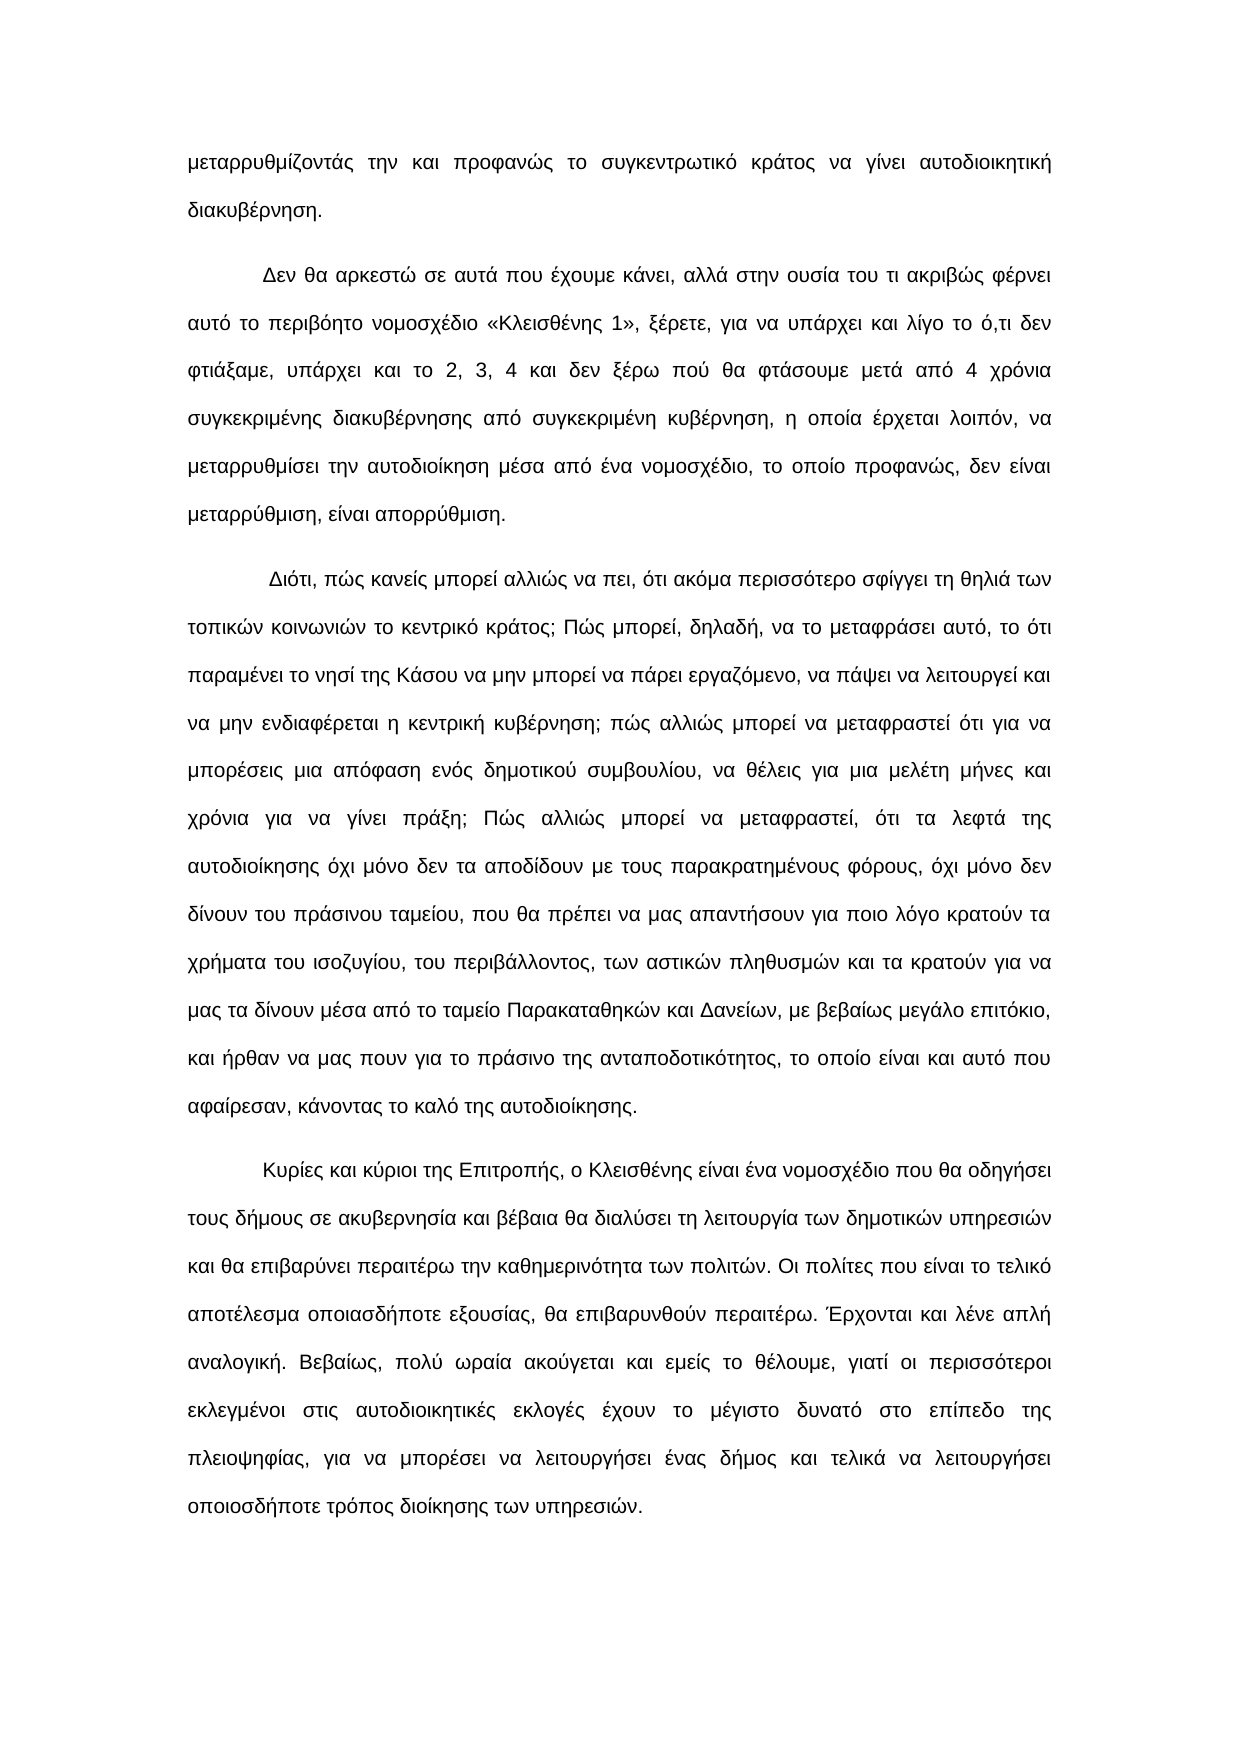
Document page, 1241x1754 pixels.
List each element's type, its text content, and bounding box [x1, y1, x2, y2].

text Κυρίες και κύριοι της Επιτροπής, ο Κλεισθένης είναι ένα νομοσχέδιο που θα οδηγήσει τους δήμους σε ακυβερνησία και βέβαια θα διαλύσει τη λειτουργία των δημοτικών υπηρεσιών και θα επιβαρύνει περαιτέρω την καθημερινότητα των πολιτών. Οι πολίτες που είναι το τελικό αποτέλεσμα οποιασδήποτε εξουσίας, θα επιβαρυνθούν περαιτέρω. Έρχονται και λένε απλή αναλογική. Βεβαίως, πολύ ωραία ακούγεται και εμείς το θέλουμε, γιατί οι περισσότεροι εκλεγμένοι στις αυτοδιοικητικές εκλογές έχουν το μέγιστο δυνατό στο επίπεδο της πλειοψηφίας, για να μπορέσει να λειτουργήσει ένας δήμος και τελικά να λειτουργήσει οποιοσδήποτε τρόπος διοίκησης των υπηρεσιών. [187, 1158, 1053, 1518]
text Διότι, πώς κανείς μπορεί αλλιώς να πει, ότι ακόμα περισσότερο σφίγγει τη θηλιά των τοπικών κοινωνιών το κεντρικό κράτος; Πώς μπορεί, δηλαδή, να το μεταφράσει αυτό, το ότι παραμένει το νησί της Κάσου να μην μπορεί να πάρει εργαζόμενο, να πάψει να λειτουργεί και να μην ενδιαφέρεται η κεντρική κυβέρνηση; πώς αλλιώς μπορεί να μεταφραστεί ότι για να μπορέσεις μια απόφαση ενός δημοτικού συμβουλίου, να θέλεις για μια μελέτη μήνες και χρόνια για να γίνει πράξη; Πώς αλλιώς μπορεί να μεταφραστεί, ότι τα λεφτά της αυτοδιοίκησης όχι μόνο δεν τα αποδίδουν με τους παρακρατημένους φόρους, όχι μόνο δεν δίνουν του πράσινου ταμείου, που θα πρέπει να μας απαντήσουν για ποιο λόγο κρατούν τα χρήματα του ισοζυγίου, του περιβάλλοντος, των αστικών πληθυσμών και τα κρατούν για να μας τα δίνουν μέσα από το ταμείο Παρακαταθηκών και Δανείων, με βεβαίως μεγάλο επιτόκιο, και ήρθαν να μας πουν για το πράσινο της ανταποδοτικότητος, το οποίο είναι και αυτό που αφαίρεσαν, κάνοντας το καλό της αυτοδιοίκησης. [187, 567, 1053, 1118]
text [187, 150, 1053, 222]
text Δεν θα αρκεστώ σε αυτά που έχουμε κάνει, αλλά στην ουσία του τι ακριβώς φέρνει αυτό το περιβόητο νομοσχέδιο «Κλεισθένης 1», ξέρετε, για να υπάρχει και λίγο το ό,τι δεν φτιάξαμε, υπάρχει και το 2, 3, 4 και δεν ξέρω πού θα φτάσουμε μετά από 4 χρόνια συγκεκριμένης διακυβέρνησης από συγκεκριμένη κυβέρνηση, η οποία έρχεται λοιπόν, να μεταρρυθμίσει την αυτοδιοίκηση μέσα από ένα νομοσχέδιο, το οποίο προφανώς, δεν είναι μεταρρύθμιση, είναι απορρύθμιση. [187, 262, 1053, 526]
